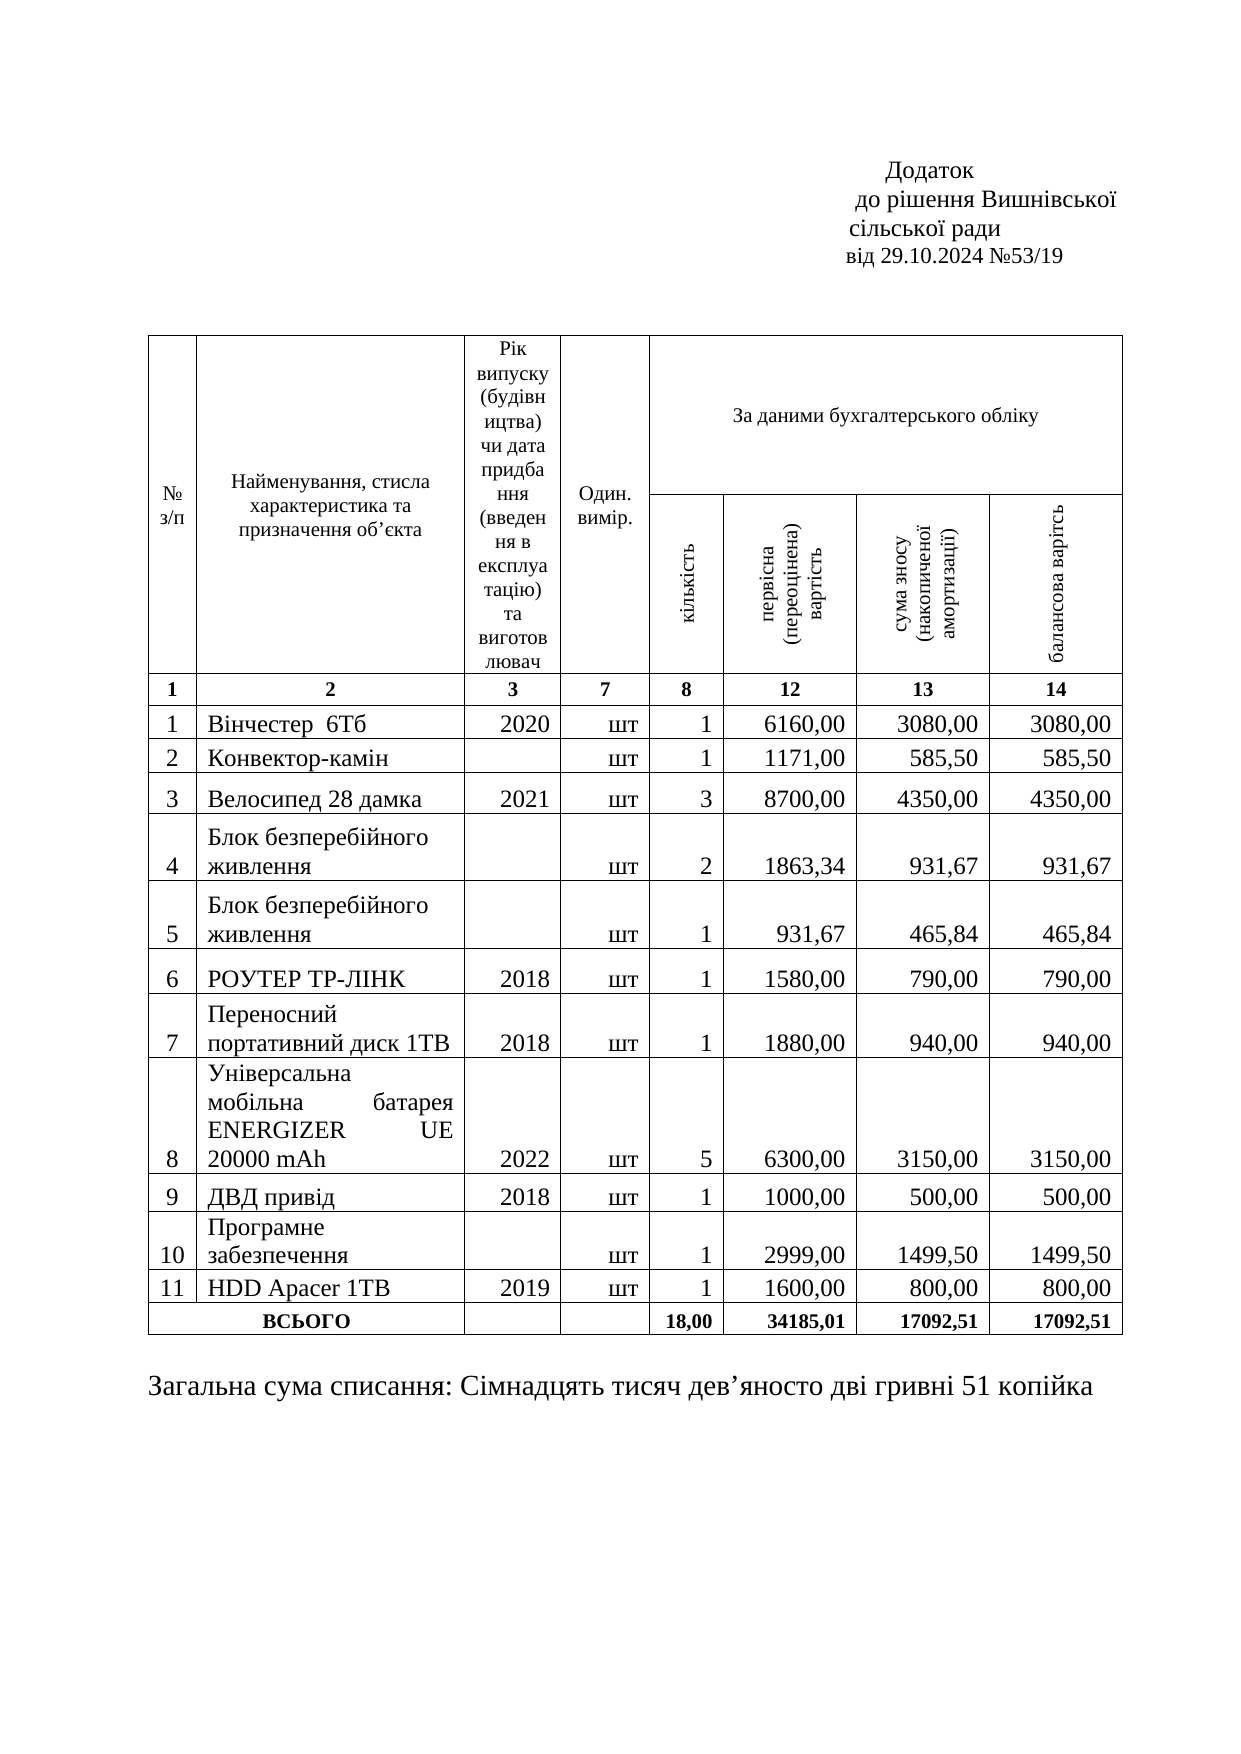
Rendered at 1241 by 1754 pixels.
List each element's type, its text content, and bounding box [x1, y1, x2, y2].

table_cell балансова варітсь [990, 495, 1122, 673]
table_cell 1171,00 [724, 739, 856, 772]
table_cell 585,50 [857, 739, 989, 772]
table_cell 3 [650, 773, 723, 813]
table_cell шт [561, 739, 649, 772]
table_cell 931,67 [990, 814, 1122, 880]
table_cell шт [561, 1212, 649, 1269]
table_cell 5 [650, 1058, 723, 1173]
table_cell Блок безперебійного живлення [197, 814, 464, 880]
table_cell шт [561, 949, 649, 993]
table_cell шт [561, 706, 649, 737]
table_cell 34185,01 [724, 1303, 856, 1333]
table_cell [465, 881, 560, 947]
table_cell 6300,00 [724, 1058, 856, 1173]
table_cell 931,67 [857, 814, 989, 880]
table_cell 500,00 [857, 1174, 989, 1211]
table_cell 4 [149, 814, 196, 880]
table_cell 1 [650, 1174, 723, 1211]
table_cell шт [561, 773, 649, 813]
table_cell сума зносу (накопиченої амортизації) [857, 495, 989, 673]
table_cell Універсальна мобільна батарея ENERGIZER UE 20000 mAh [197, 1058, 464, 1173]
table_cell 1 [650, 949, 723, 993]
table_cell 1863,34 [724, 814, 856, 880]
table_cell 1600,00 [724, 1270, 856, 1302]
table_cell Переносний портативний диск 1ТВ [197, 994, 464, 1057]
table_cell 585,50 [990, 739, 1122, 772]
table_cell Програмне забезпечення [197, 1212, 464, 1269]
table_cell 1000,00 [724, 1174, 856, 1211]
table_cell 5 [149, 881, 196, 947]
table_cell 2 [650, 814, 723, 880]
table_cell 10 [149, 1212, 196, 1269]
table_cell 1 [650, 1212, 723, 1269]
table_cell [465, 739, 560, 772]
table_cell 8700,00 [724, 773, 856, 813]
table_cell 12 [724, 674, 856, 704]
table_cell 800,00 [857, 1270, 989, 1302]
table_cell шт [561, 1174, 649, 1211]
table_cell 800,00 [990, 1270, 1122, 1302]
text від 29.10.2024 №53/19 [768, 242, 1152, 268]
table_cell 8 [149, 1058, 196, 1173]
table_cell 1 [149, 706, 196, 737]
table_cell РОУТЕР ТР-ЛІНК [197, 949, 464, 993]
table_cell 1 [650, 1270, 723, 1302]
table_cell 9 [149, 1174, 196, 1211]
table_cell Конвектор-камін [197, 739, 464, 772]
table_cell шт [561, 814, 649, 880]
table_cell 931,67 [724, 881, 856, 947]
table_cell 2020 [465, 706, 560, 737]
table_cell ДВД привід [197, 1174, 464, 1211]
table_cell 790,00 [990, 949, 1122, 993]
table_cell 3080,00 [857, 706, 989, 737]
text до рішення Вишнівської [162, 184, 1160, 213]
table_cell 8 [650, 674, 723, 704]
table_cell 3080,00 [990, 706, 1122, 737]
table_cell 7 [149, 994, 196, 1057]
table_cell 14 [990, 674, 1122, 704]
table_header Рік випуску (будівництва) чи дата придбання (введення в експлуатацію) та виготовлювач [465, 336, 560, 673]
table_cell ВСЬОГО [149, 1303, 464, 1333]
table_cell [465, 1212, 560, 1269]
table_header Один. вимір. [561, 336, 649, 673]
table_cell 500,00 [990, 1174, 1122, 1211]
table_cell 2018 [465, 949, 560, 993]
table_cell 790,00 [857, 949, 989, 993]
table_cell 2022 [465, 1058, 560, 1173]
table_cell 465,84 [990, 881, 1122, 947]
table_cell кількість [650, 495, 723, 673]
table_cell 17092,51 [857, 1303, 989, 1333]
table_cell 940,00 [990, 994, 1122, 1057]
table_cell 2999,00 [724, 1212, 856, 1269]
table_cell 2 [197, 674, 464, 704]
table_header № з/п [149, 336, 196, 673]
table_header Найменування, стисла характеристика та призначення об’єкта [197, 336, 464, 673]
text Загальна сума списання: Сімнадцять тисяч дев’яносто дві гривні 51 копійка [148, 1368, 1152, 1402]
table_cell шт [561, 994, 649, 1057]
table_cell 3150,00 [990, 1058, 1122, 1173]
table_cell 1 [149, 674, 196, 704]
text сільської ради [162, 213, 1160, 242]
table_cell 3 [149, 773, 196, 813]
table_cell 17092,51 [990, 1303, 1122, 1333]
table_cell [561, 1303, 649, 1333]
table_cell шт [561, 1058, 649, 1173]
table_cell 4350,00 [990, 773, 1122, 813]
table_cell 2 [149, 739, 196, 772]
table_cell Блок безперебійного живлення [197, 881, 464, 947]
table_cell Велосипед 28 дамка [197, 773, 464, 813]
table_header За даними бухгалтерського обліку [650, 336, 1122, 494]
table_cell 1 [650, 739, 723, 772]
table_cell 1 [650, 706, 723, 737]
table_cell HDD Aрасеr 1ТВ [197, 1270, 464, 1302]
table_cell 2021 [465, 773, 560, 813]
text Додаток [826, 156, 1160, 184]
table_cell 1580,00 [724, 949, 856, 993]
table_cell 1 [650, 994, 723, 1057]
table_cell 1499,50 [857, 1212, 989, 1269]
table_cell 2018 [465, 1174, 560, 1211]
table_cell Вінчестер 6Тб [197, 706, 464, 737]
table_cell 18,00 [650, 1303, 723, 1333]
table_cell 465,84 [857, 881, 989, 947]
table_cell [465, 1303, 560, 1333]
table_cell 11 [149, 1270, 196, 1302]
table_cell 2019 [465, 1270, 560, 1302]
table_cell 1 [650, 881, 723, 947]
table_cell 3 [465, 674, 560, 704]
table_cell [465, 814, 560, 880]
table_cell 4350,00 [857, 773, 989, 813]
table_cell 13 [857, 674, 989, 704]
table_cell 1880,00 [724, 994, 856, 1057]
table_cell 3150,00 [857, 1058, 989, 1173]
table_cell первісна (переоцінена) вартість [724, 495, 856, 673]
table_cell 7 [561, 674, 649, 704]
table_cell 940,00 [857, 994, 989, 1057]
table_cell шт [561, 881, 649, 947]
table_cell шт [561, 1270, 649, 1302]
table_cell 2018 [465, 994, 560, 1057]
table_cell 1499,50 [990, 1212, 1122, 1269]
table_cell 6160,00 [724, 706, 856, 737]
table_cell 6 [149, 949, 196, 993]
